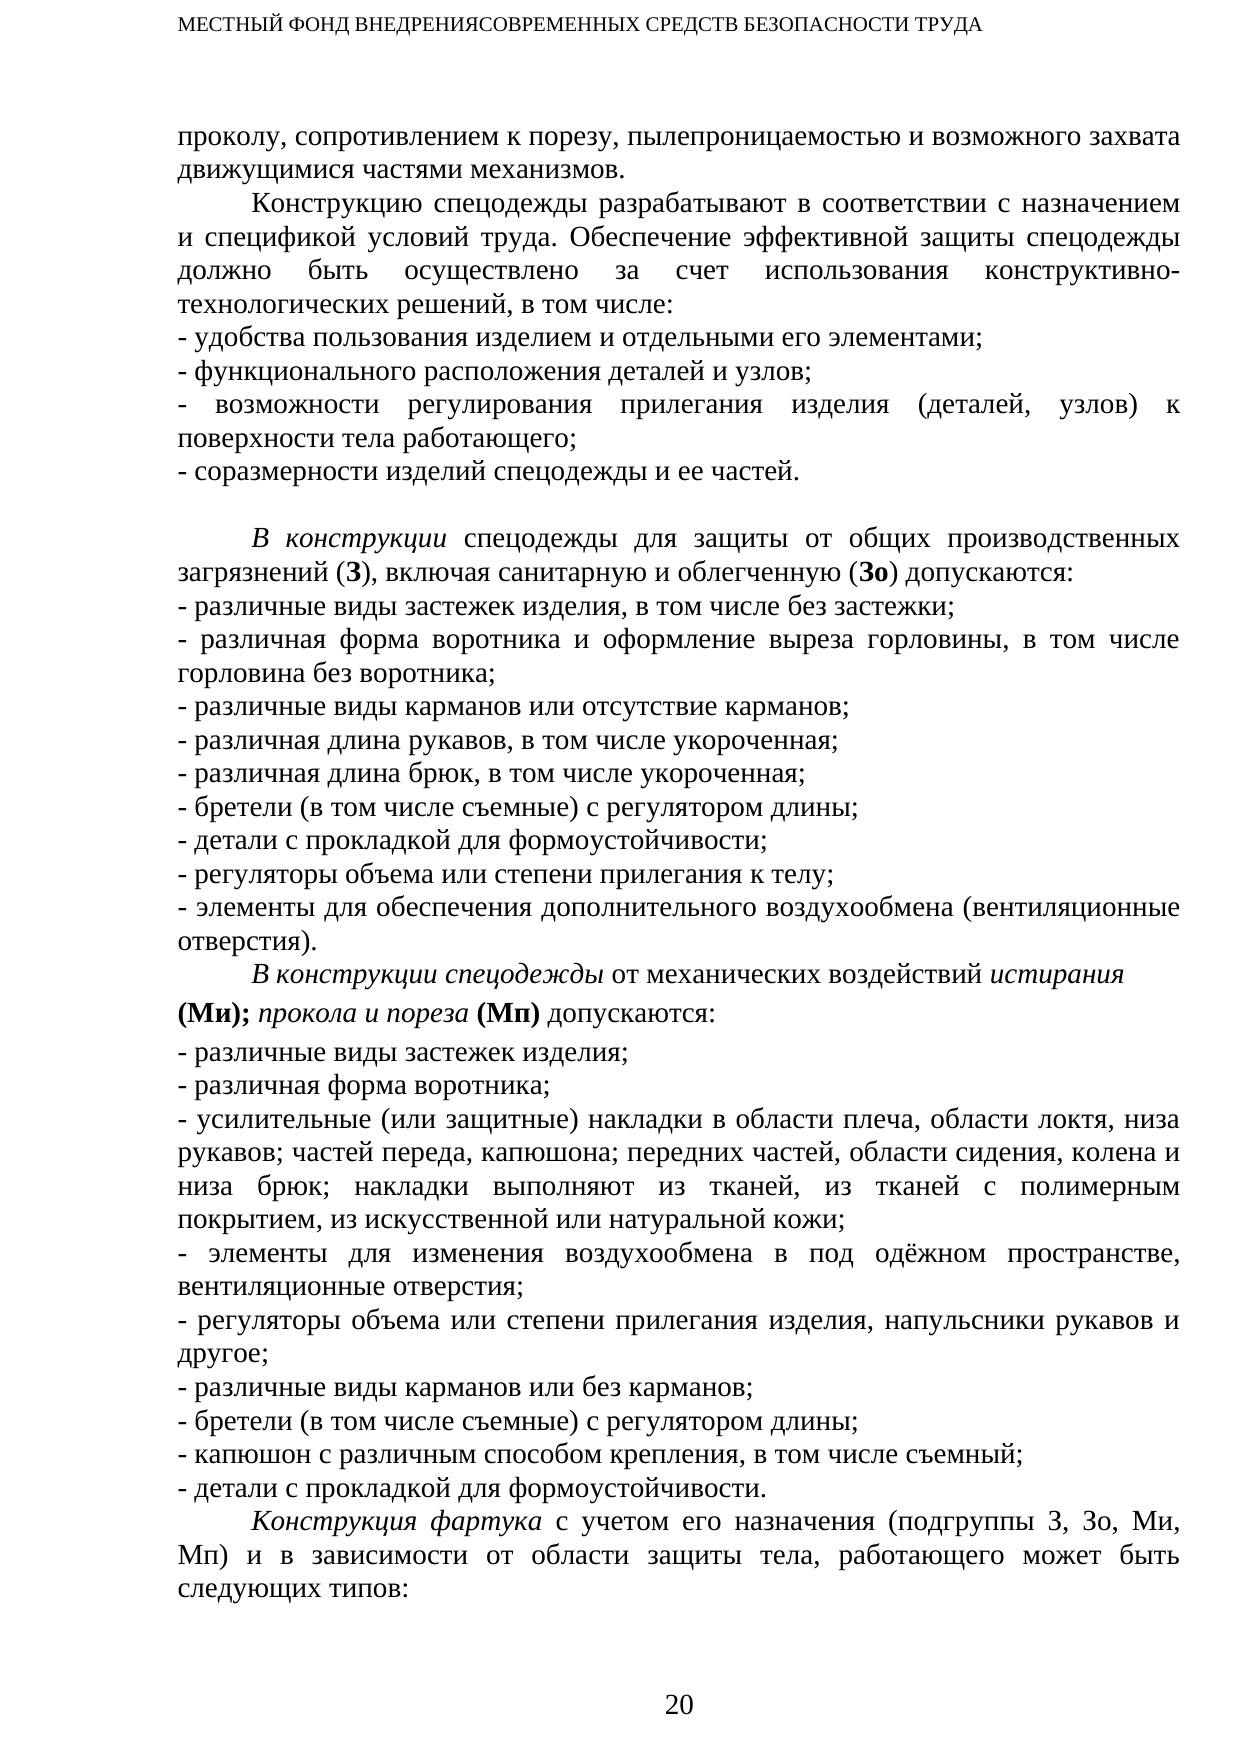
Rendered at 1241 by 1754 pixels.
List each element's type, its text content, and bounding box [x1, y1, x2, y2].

text - соразмерности изделий спецодежды и ее частей. [177, 453, 1181, 487]
text - различные виды застежек изделия; [177, 1034, 1181, 1067]
text - регуляторы объема или степени прилегания изделия, напульсники рукавов и другое; [177, 1302, 1181, 1369]
text - возможности регулирования прилегания изделия (деталей, узлов) к поверхности тела работающего; [177, 386, 1181, 453]
text - элементы для изменения воздухообмена в под одёжном пространстве, вентиляционные отверстия; [177, 1235, 1181, 1302]
text - усилительные (или защитные) накладки в области плеча, области локтя, низа рукавов; частей переда, капюшона; передних частей, области сидения, колена и низа брюк; накладки выполняют из тканей, из тканей с полимерным покрытием, из искусственной или натуральной кожи; [177, 1101, 1181, 1235]
text Конструкция фартука с учетом его назначения (подгруппы З, Зо, Ми, Мп) и в зависимости от области защиты тела, работающего может быть следующих типов: [177, 1503, 1181, 1604]
text - функционального расположения деталей и узлов; [177, 353, 1181, 386]
text - различные виды карманов или отсутствие карманов; [177, 688, 1181, 722]
text - различная форма воротника; [177, 1067, 1181, 1101]
text - элементы для обеспечения дополнительного воздухообмена (вентиляционные отверстия). [177, 889, 1181, 957]
text - различные виды застежек изделия, в том числе без застежки; [177, 588, 1181, 621]
text - детали с прокладкой для формоустойчивости. [177, 1470, 1181, 1503]
text - бретели (в том числе съемные) с регулятором длины; [177, 789, 1181, 822]
text - регуляторы объема или степени прилегания к телу; [177, 856, 1181, 889]
text - различная длина брюк, в том числе укороченная; [177, 755, 1181, 789]
text - детали с прокладкой для формоустойчивости; [177, 822, 1181, 856]
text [177, 118, 1181, 185]
text - различная форма воротника и оформление выреза горловины, в том числе горловина без воротника; [177, 621, 1181, 688]
text - капюшон с различным способом крепления, в том числе съемный; [177, 1436, 1181, 1470]
text - различные виды карманов или без карманов; [177, 1369, 1181, 1403]
text В конструкции спецодежды для защиты от общих производственных загрязнений (З), включая санитарную и облегченную (Зо) допускаются: [177, 521, 1181, 588]
text Конструкцию спецодежды разрабатывают в соответствии с назначением и спецификой условий труда. Обеспечение эффективной защиты спецодежды должно быть осуществлено за счет использования конструктивно-технологических решений, в том числе: [177, 185, 1181, 319]
text - бретели (в том числе съемные) с регулятором длины; [177, 1403, 1181, 1436]
text - удобства пользования изделием и отдельными его элементами; [177, 319, 1181, 353]
text В конструкции спецодежды от механических воздействий истирания (Ми); прокола и пореза (Мп) допускаются: [177, 957, 1181, 1029]
text - различная длина рукавов, в том числе укороченная; [177, 722, 1181, 755]
